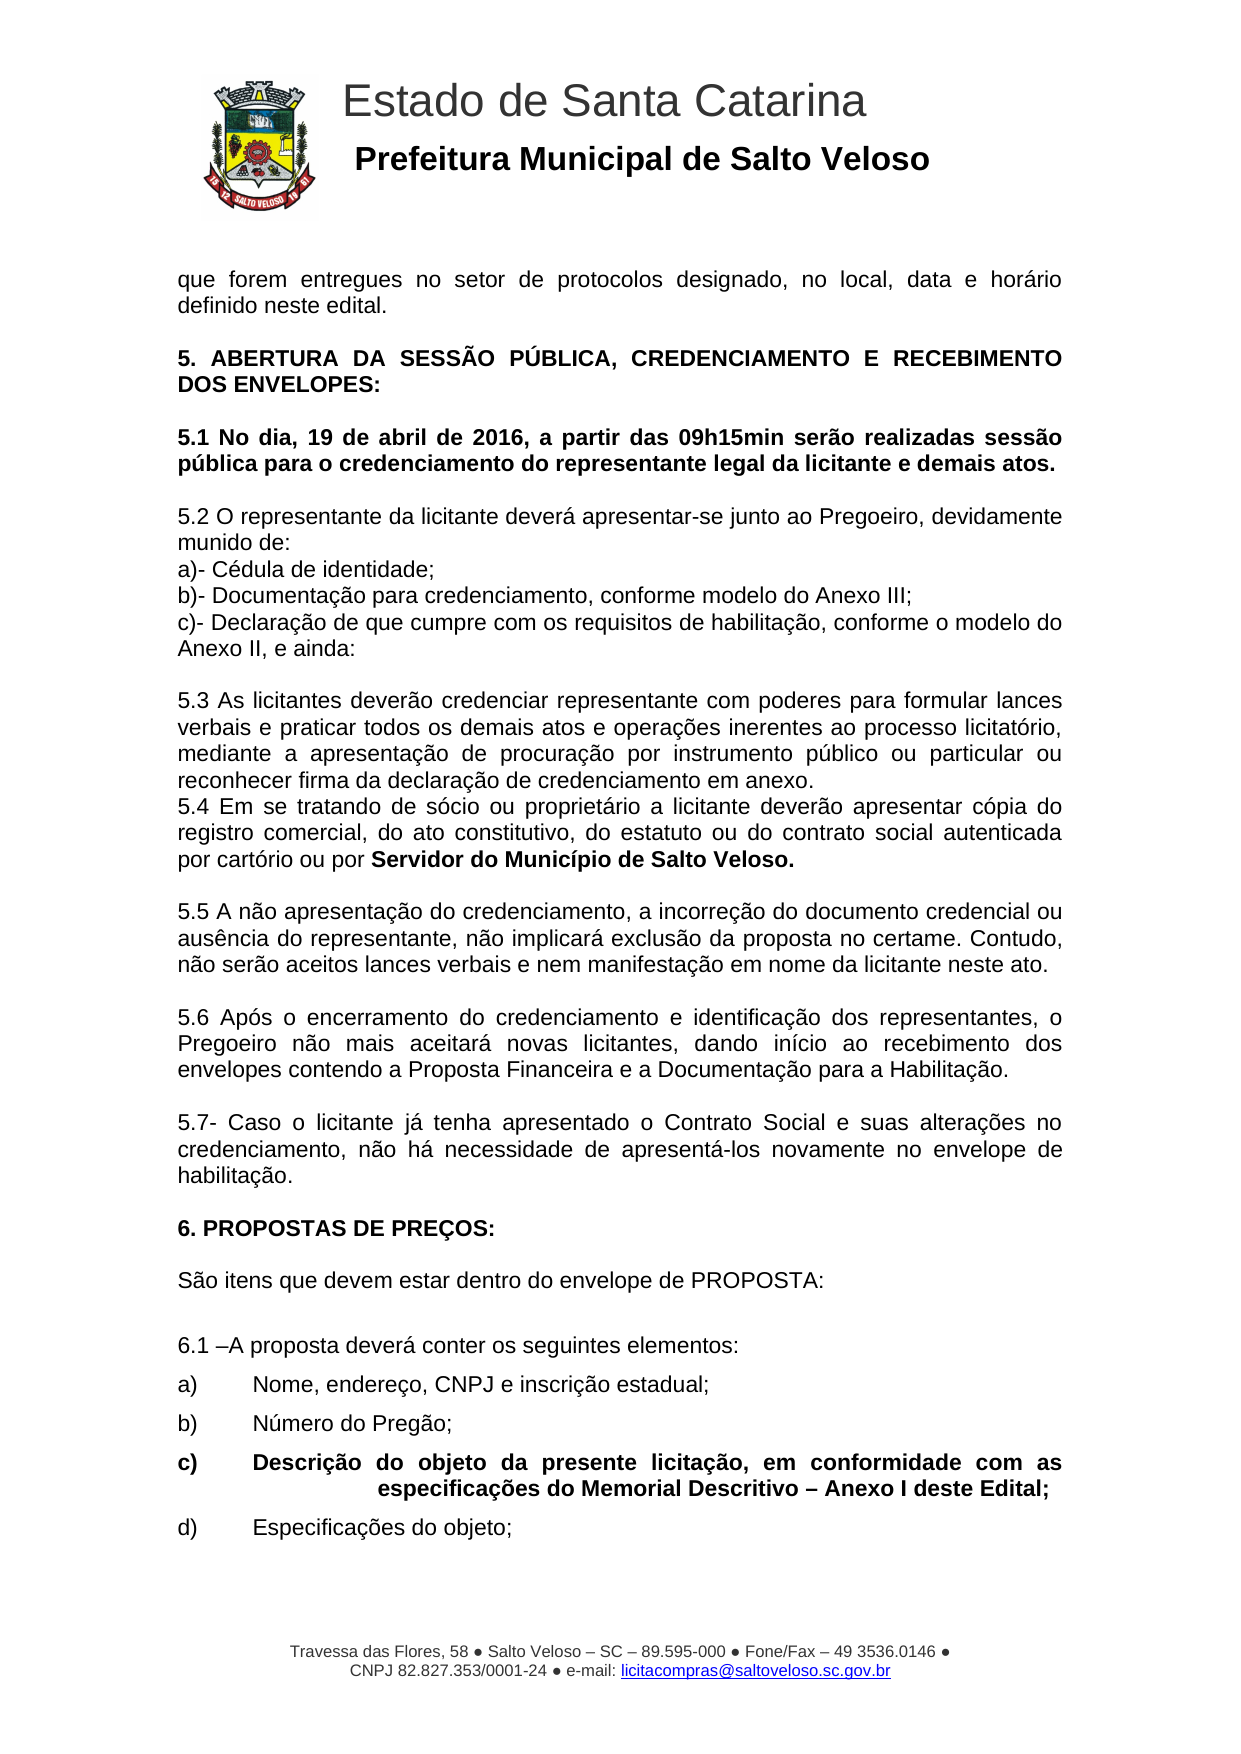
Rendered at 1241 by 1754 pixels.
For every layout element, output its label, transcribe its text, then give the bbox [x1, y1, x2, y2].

list Descrição do objeto da presente licitação, em conformidade com as especificações do Memorial Descritivo – Anexo I deste Edital; [177, 1449, 1063, 1502]
text 5.1 No dia, 19 de abril de 2016, a partir das 09h15min serão realizadas sessão pública para o credenciamento do representante legal da licitante e demais atos. [177, 424, 1063, 477]
text a)- Cédula de identidade; [177, 556, 1063, 582]
text 5.4 Em se tratando de sócio ou proprietário a licitante deverão apresentar cópia do registro comercial, do ato constitutivo, do estatuto ou do contrato social autenticada por cartório ou por Servidor do Município de Salto Veloso. [177, 793, 1063, 872]
picture [201, 74, 320, 221]
text 6. PROPOSTAS DE PREÇOS: [177, 1214, 1063, 1241]
list Especificações do objeto; [177, 1514, 1063, 1541]
text São itens que devem estar dentro do envelope de PROPOSTA: [177, 1267, 1063, 1294]
text 5.6 Após o encerramento do credenciamento e identificação dos representantes, o Pregoeiro não mais aceitará novas licitantes, dando início ao recebimento dos envelopes contendo a Proposta Financeira e a Documentação para a Habilitação. [177, 1004, 1063, 1083]
list Número do Pregão; [177, 1410, 1063, 1437]
text 5.2 O representante da licitante deverá apresentar-se junto ao Pregoeiro, devidamente munido de: [177, 503, 1063, 556]
text não apresentação do credenciamento, a incorreção do documento credencial ou ausência do representante, não implicará exclusão da proposta no certame. Contudo, não serão aceitos lances verbais e nem manifestação em nome da licitante neste ato. [177, 898, 1063, 977]
text 5.7- Caso o licitante já tenha apresentado o Contrato Social e suas alterações no credenciamento, não há necessidade de apresentá-los novamente no envelope de habilitação. [177, 1109, 1063, 1188]
text 5.3 As licitantes deverão credenciar representante com poderes para formular lances verbais e praticar todos os demais atos e operações inerentes ao processo licitatório, mediante a apresentação de procuração por instrumento público ou particular ou reconhecer firma da declaração de credenciamento em anexo. [177, 687, 1063, 793]
list Nome, endereço, CNPJ e inscrição estadual; [177, 1371, 1063, 1398]
text 6.1 –A proposta deverá conter os seguintes elementos: [177, 1332, 1063, 1359]
text b)- Documentação para credenciamento, conforme modelo do Anexo III; [177, 582, 1063, 608]
text c)- Declaração de que cumpre com os requisitos de habilitação, conforme o modelo do Anexo II, e ainda: [177, 608, 1063, 661]
text 5. ABERTURA DA SESSÃO PÚBLICA, CREDENCIAMENTO E RECEBIMENTO DOS ENVELOPES: [177, 345, 1063, 398]
